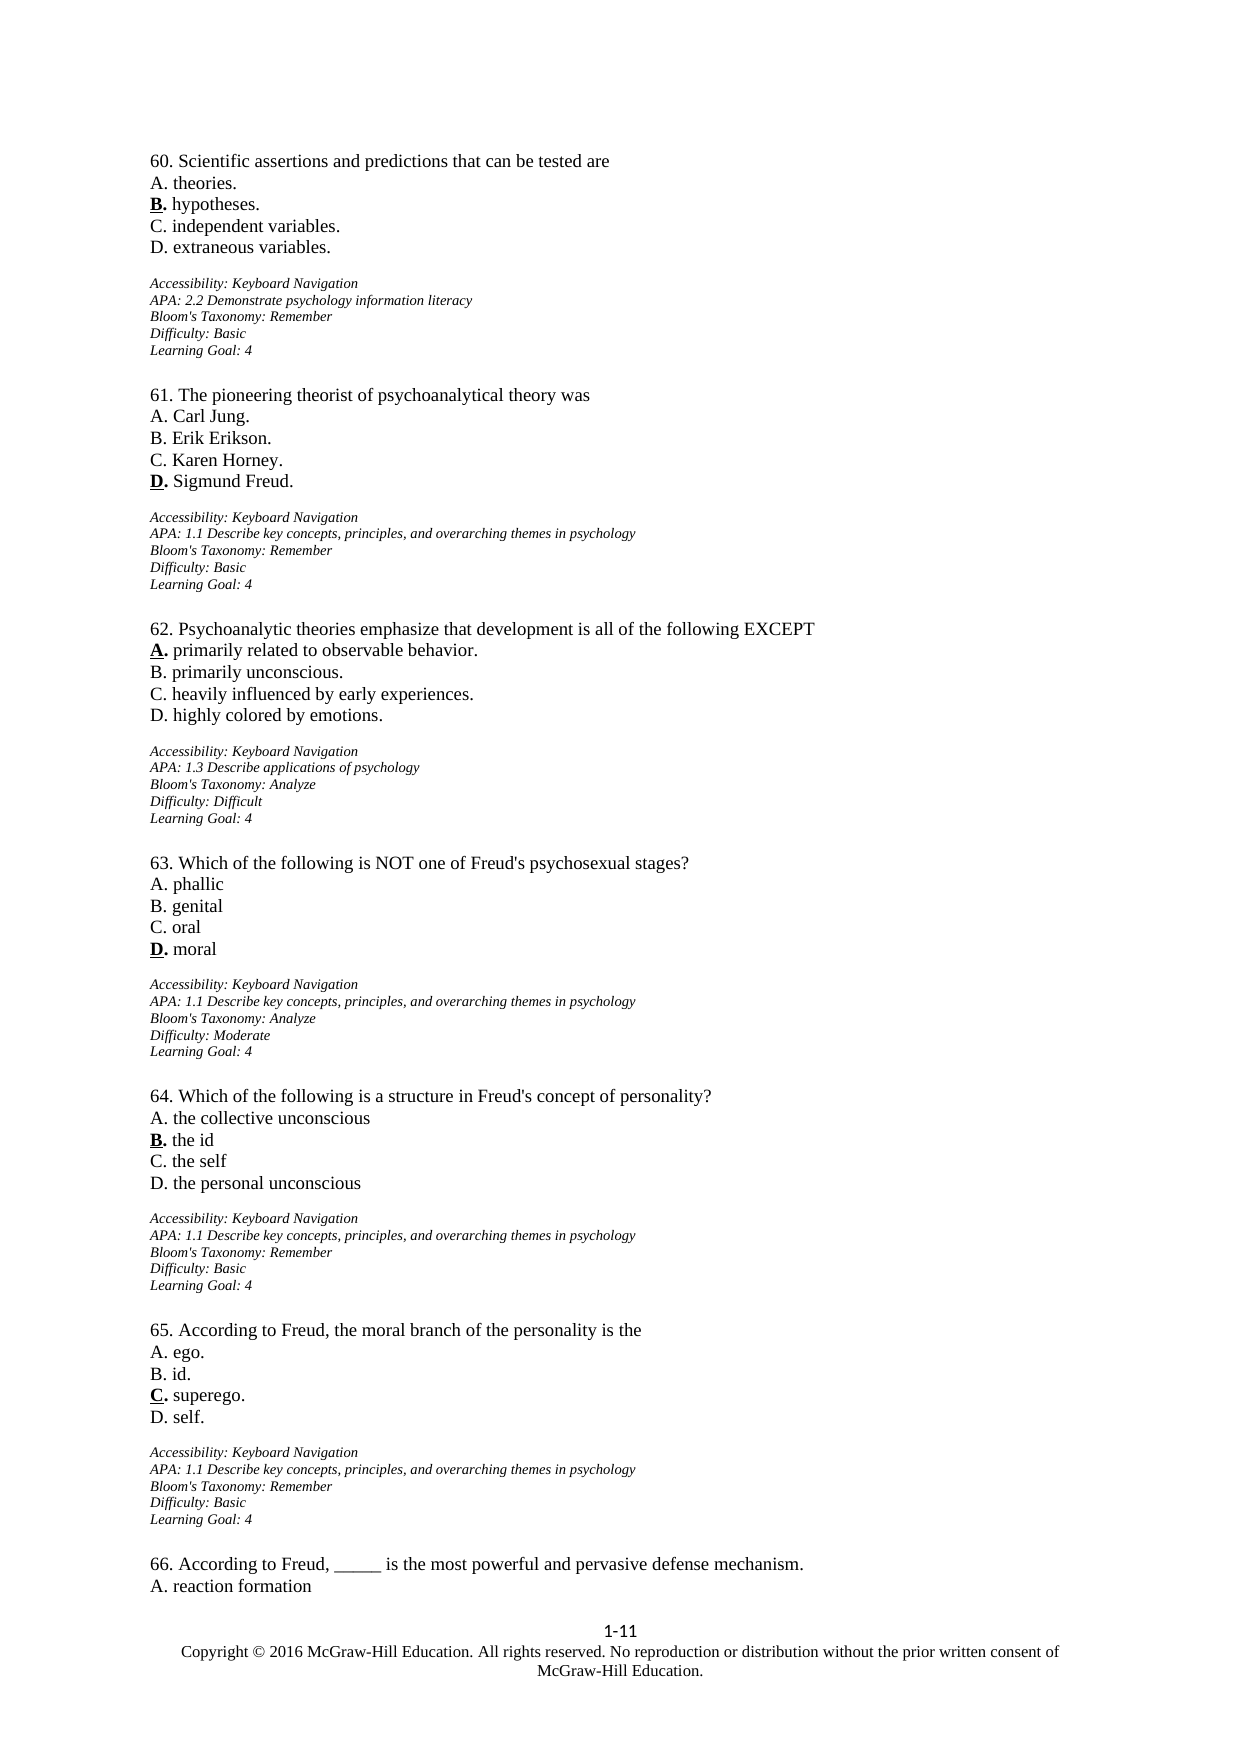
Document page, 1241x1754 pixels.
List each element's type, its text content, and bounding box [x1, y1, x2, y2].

text C. Karen Horney. [150, 448, 1090, 470]
text B. id. [150, 1362, 1090, 1384]
text 63. Which of the following is NOT one of Freud's psychosexual stages? [150, 852, 1090, 873]
text APA: 1.1 Describe key concepts, principles, and overarching themes in psychology [150, 525, 1090, 542]
text Accessibility: Keyboard Navigation [150, 726, 1090, 759]
text Bloom's Taxonomy: Remember [150, 542, 1090, 559]
text APA: 1.1 Describe key concepts, principles, and overarching themes in psychology [150, 993, 1090, 1010]
text B. genital [150, 895, 1090, 916]
text D. self. [150, 1406, 1090, 1427]
text Accessibility: Keyboard Navigation [150, 258, 1090, 291]
text C. oral [150, 916, 1090, 938]
text C. heavily influenced by early experiences. [150, 682, 1090, 704]
text D. moral [150, 938, 1090, 959]
text APA: 1.3 Describe applications of psychology [150, 759, 1090, 776]
text Difficulty: Basic [150, 1494, 1090, 1511]
text Accessibility: Keyboard Navigation [150, 492, 1090, 525]
text Difficulty: Moderate [150, 1026, 1090, 1043]
text Bloom's Taxonomy: Analyze [150, 1010, 1090, 1026]
text Learning Goal: 4 [150, 809, 1090, 852]
text 64. Which of the following is a structure in Freud's concept of personality? [150, 1085, 1090, 1107]
text C. the self [150, 1150, 1090, 1172]
text APA: 2.2 Demonstrate psychology information literacy [150, 291, 1090, 308]
text Learning Goal: 4 [150, 1511, 1090, 1553]
text Bloom's Taxonomy: Remember [150, 1477, 1090, 1494]
text 65. According to Freud, the moral branch of the personality is the [150, 1319, 1090, 1341]
text D. the personal unconscious [150, 1172, 1090, 1193]
text B. hypotheses. [150, 193, 1090, 215]
text C. independent variables. [150, 215, 1090, 236]
text Difficulty: Basic [150, 325, 1090, 342]
text A. primarily related to observable behavior. [150, 639, 1090, 661]
text Accessibility: Keyboard Navigation [150, 959, 1090, 993]
text D. highly colored by emotions. [150, 704, 1090, 726]
text B. Erik Erikson. [150, 427, 1090, 448]
text 66. According to Freud, _____ is the most powerful and pervasive defense mechanism. [150, 1553, 1090, 1575]
text Learning Goal: 4 [150, 1043, 1090, 1085]
text A. Carl Jung. [150, 405, 1090, 427]
text Bloom's Taxonomy: Analyze [150, 776, 1090, 793]
text A. ego. [150, 1341, 1090, 1362]
text 60. Scientific assertions and predictions that can be tested are [150, 150, 1090, 172]
text Learning Goal: 4 [150, 576, 1090, 618]
text B. the id [150, 1128, 1090, 1150]
text APA: 1.1 Describe key concepts, principles, and overarching themes in psychology [150, 1461, 1090, 1477]
text Learning Goal: 4 [150, 342, 1090, 384]
text Bloom's Taxonomy: Remember [150, 308, 1090, 325]
text Difficulty: Basic [150, 1260, 1090, 1277]
text C. superego. [150, 1384, 1090, 1406]
text 61. The pioneering theorist of psychoanalytical theory was [150, 384, 1090, 405]
text Difficulty: Basic [150, 559, 1090, 576]
text A. the collective unconscious [150, 1107, 1090, 1128]
text Accessibility: Keyboard Navigation [150, 1193, 1090, 1227]
text Bloom's Taxonomy: Remember [150, 1243, 1090, 1260]
text APA: 1.1 Describe key concepts, principles, and overarching themes in psychology [150, 1227, 1090, 1243]
text B. primarily unconscious. [150, 661, 1090, 682]
text D. Sigmund Freud. [150, 470, 1090, 492]
text 62. Psychoanalytic theories emphasize that development is all of the following EXCEPT [150, 618, 1090, 639]
text Difficulty: Difficult [150, 793, 1090, 809]
text Accessibility: Keyboard Navigation [150, 1427, 1090, 1461]
text A. reaction formation [150, 1575, 1090, 1596]
text A. theories. [150, 172, 1090, 193]
text Learning Goal: 4 [150, 1277, 1090, 1319]
text A. phallic [150, 873, 1090, 895]
text D. extraneous variables. [150, 236, 1090, 258]
